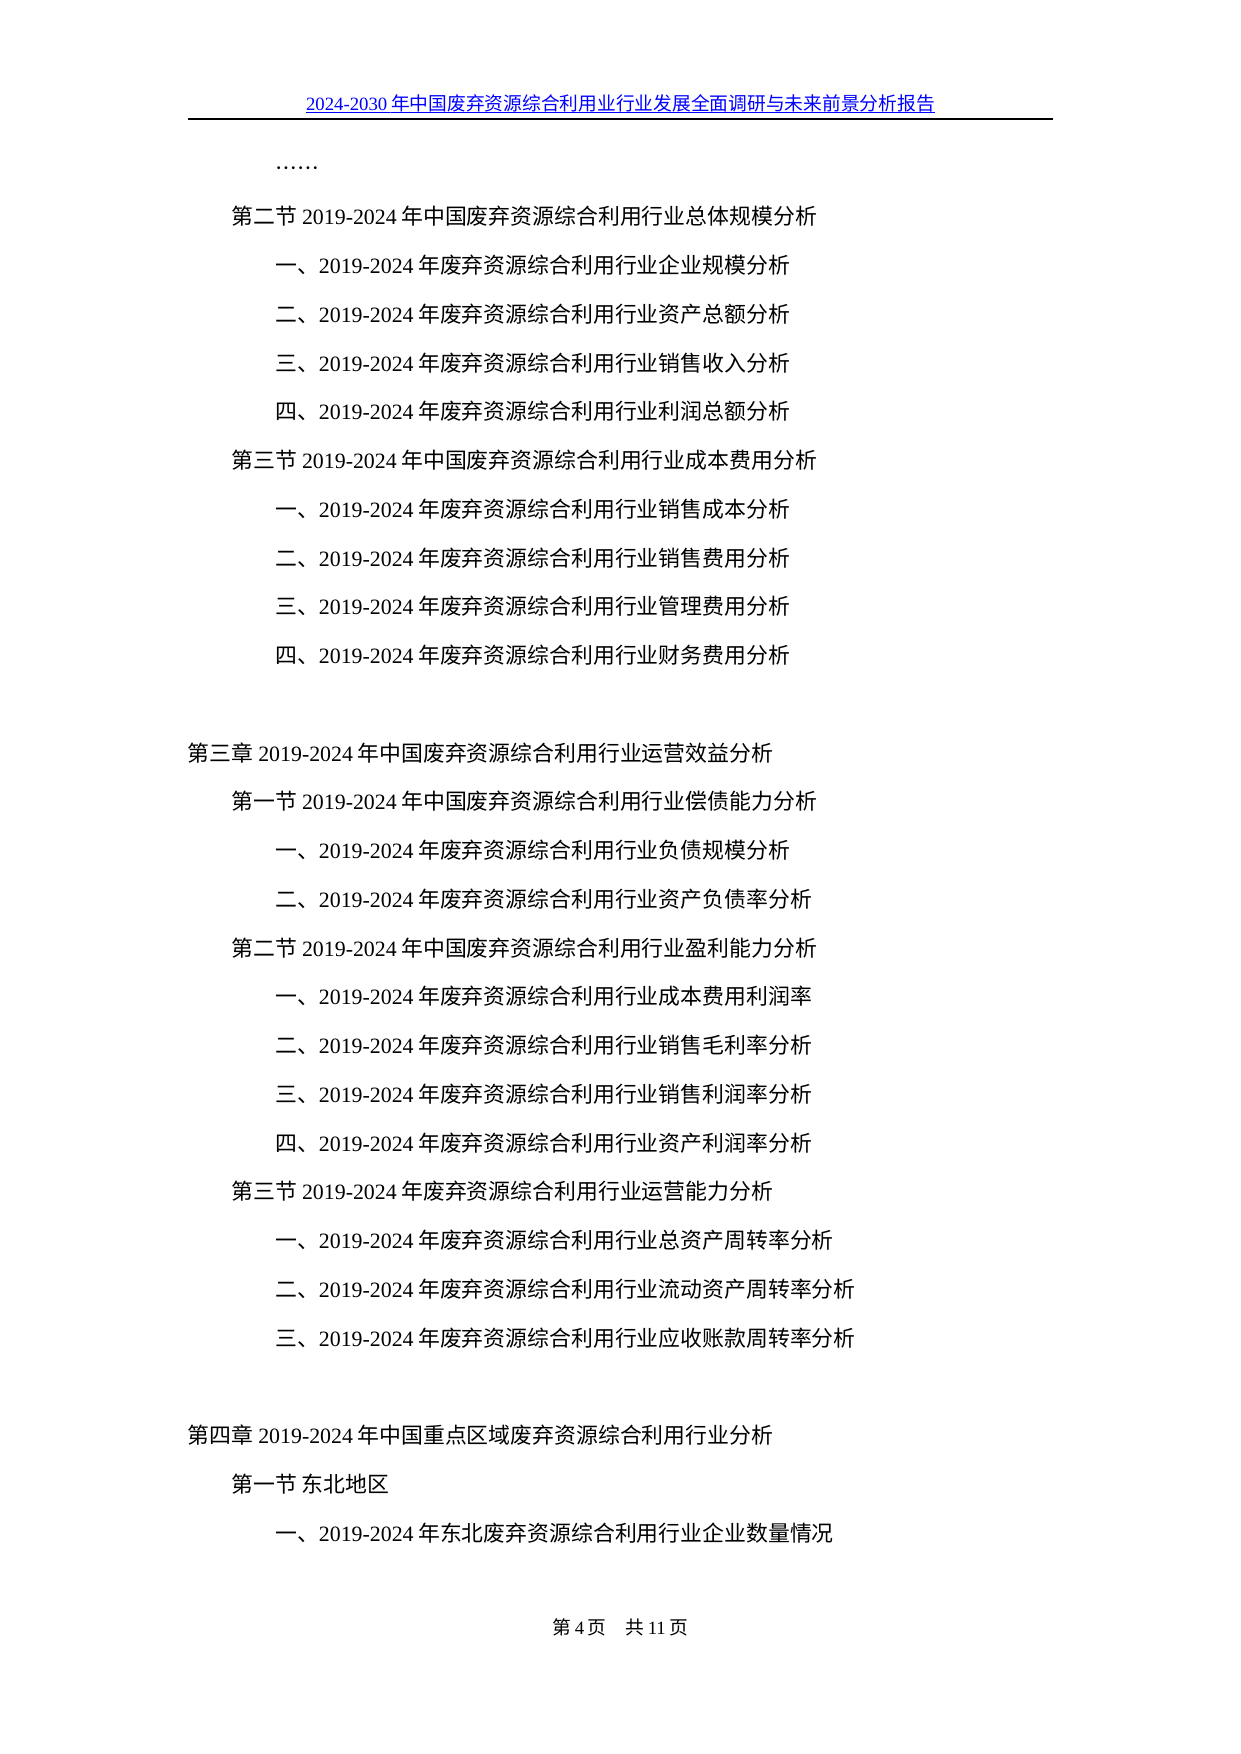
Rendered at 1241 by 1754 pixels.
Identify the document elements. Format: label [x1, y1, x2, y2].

text [187, 150, 1053, 1548]
